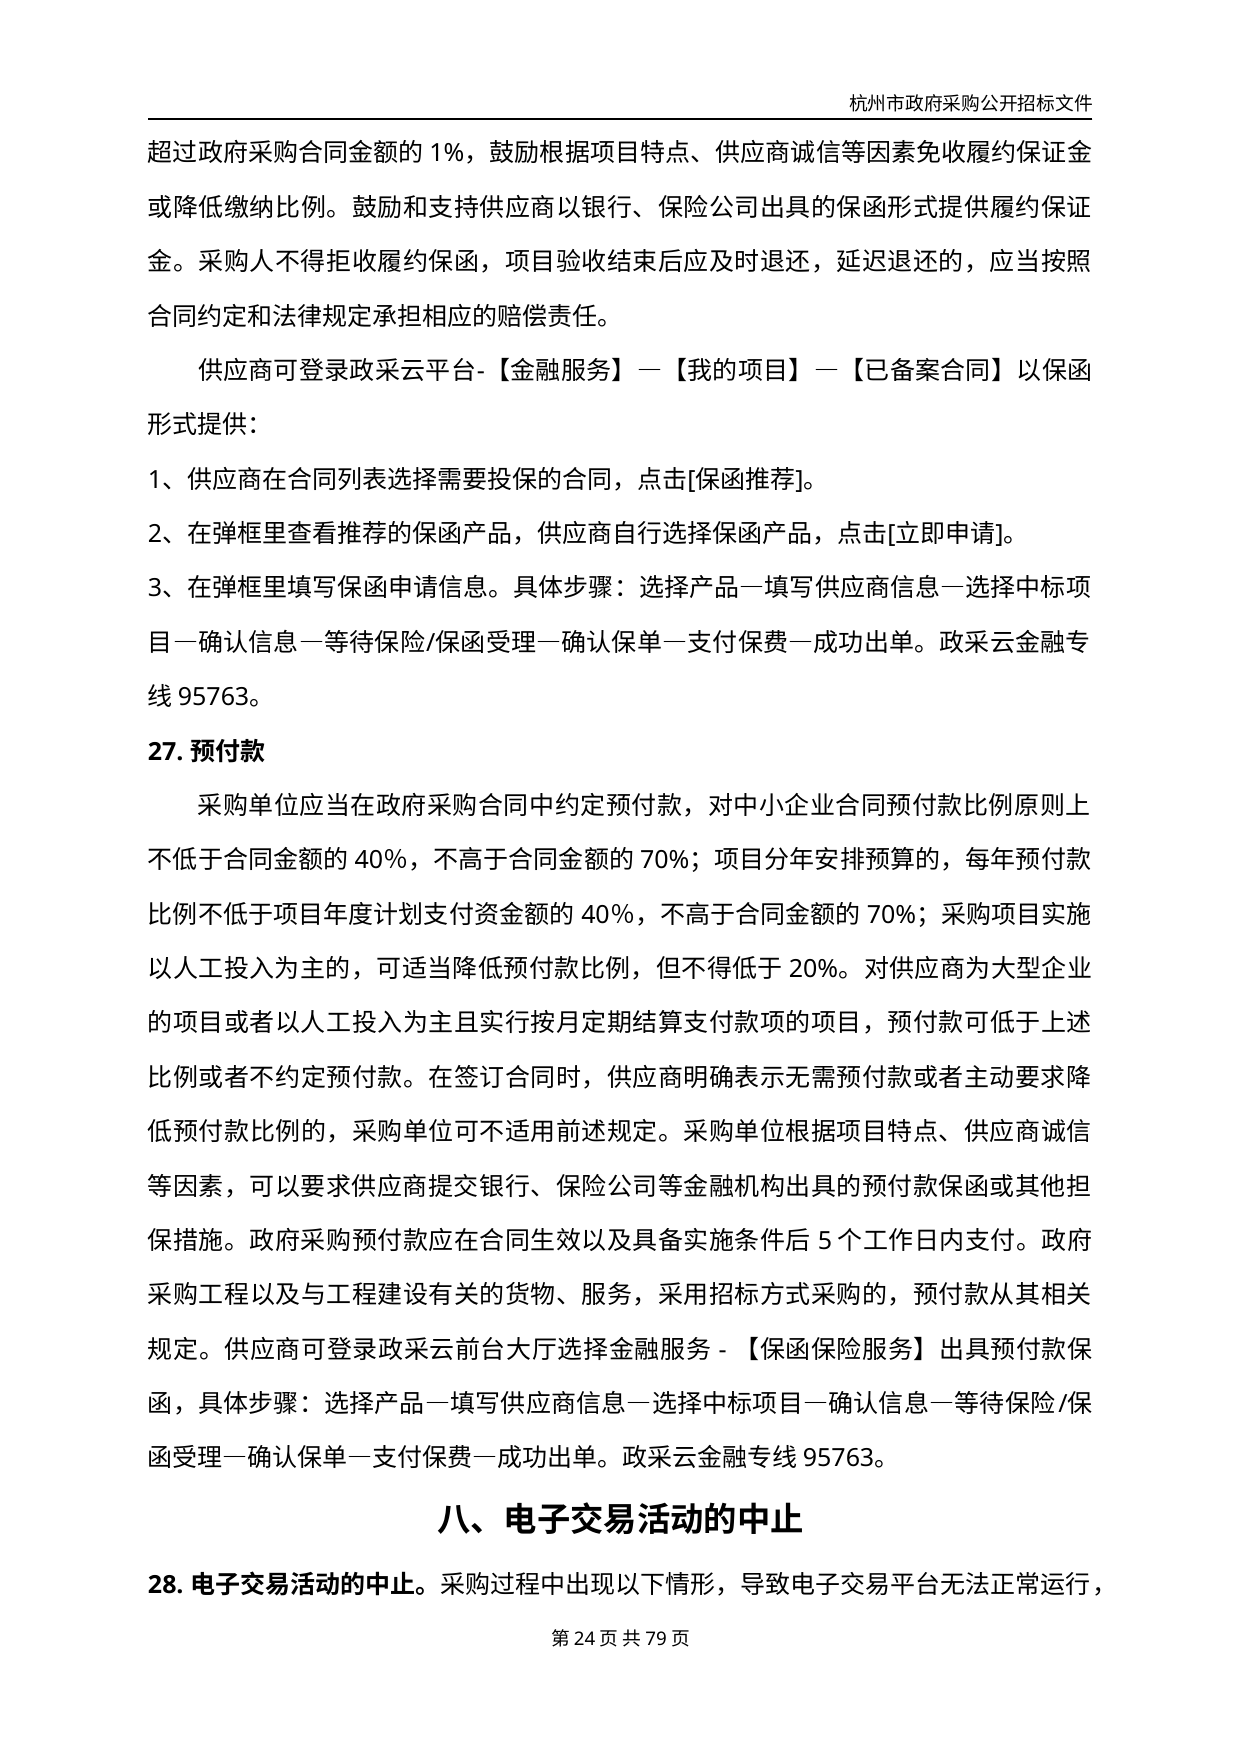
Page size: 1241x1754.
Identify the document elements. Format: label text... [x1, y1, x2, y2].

list 在弹框里查看推荐的保函产品，供应商自行选择保函产品，点击[立即申请]。 [148, 513, 1092, 550]
list 供应商在合同列表选择需要投保的合同，点击[保函推荐]。 [148, 459, 1092, 495]
text 27. 预付款 [148, 731, 1092, 767]
text 采购单位应当在政府采购合同中约定预付款，对中小企业合同预付款比例原则上不低于合同金额的40％，不高于合同金额的70%；项目分年安排预算的，每年预付款比例不低于项目年度计划支付资金额的40％，不高于合同金额的70%；采购项目实施以人工投入为主的，可适当降低预付款比例，但不得低于20%。对供应商为大型企业的项目或者以人工投入为主且实行按月定期结算支付款项的项目，预付款可低于上述比例或者不约定预付款。在签订合同时，供应商明确表示无需预付款或者主动要求降低预付款比例的，采购单位可不适用前述规定。采购单位根据项目特点、供应商诚信等因素，可以要求供应商提交银行、保险公司等金融机构出具的预付款保函或其他担保措施。政府采购预付款应在合同生效以及具备实施条件后5个工作日内支付。政府采购工程以及与工程建设有关的货物、服务，采用招标方式采购的，预付款从其相关规定。供应商可登录政采云前台大厅选择金融服务 - 【保函保险服务】出具预付款保函，具体步骤：选择产品—填写供应商信息—选择中标项目—确认信息—等待保险/保函受理—确认保单—支付保费—成功出单。政采云金融专线95763。 [148, 785, 1092, 1474]
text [148, 133, 1092, 332]
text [148, 1564, 1092, 1601]
list 3、在弹框里填写保函申请信息。具体步骤：选择产品—填写供应商信息—选择中标项目—确认信息—等待保险/保函受理—确认保单—支付保费—成功出单。政采云金融专线95763。 [148, 568, 1092, 713]
text 供应商可登录政采云平台-【金融服务】—【我的项目】—【已备案合同】以保函形式提供： [148, 350, 1092, 441]
text 八、电子交易活动的中止 [148, 1492, 1092, 1541]
